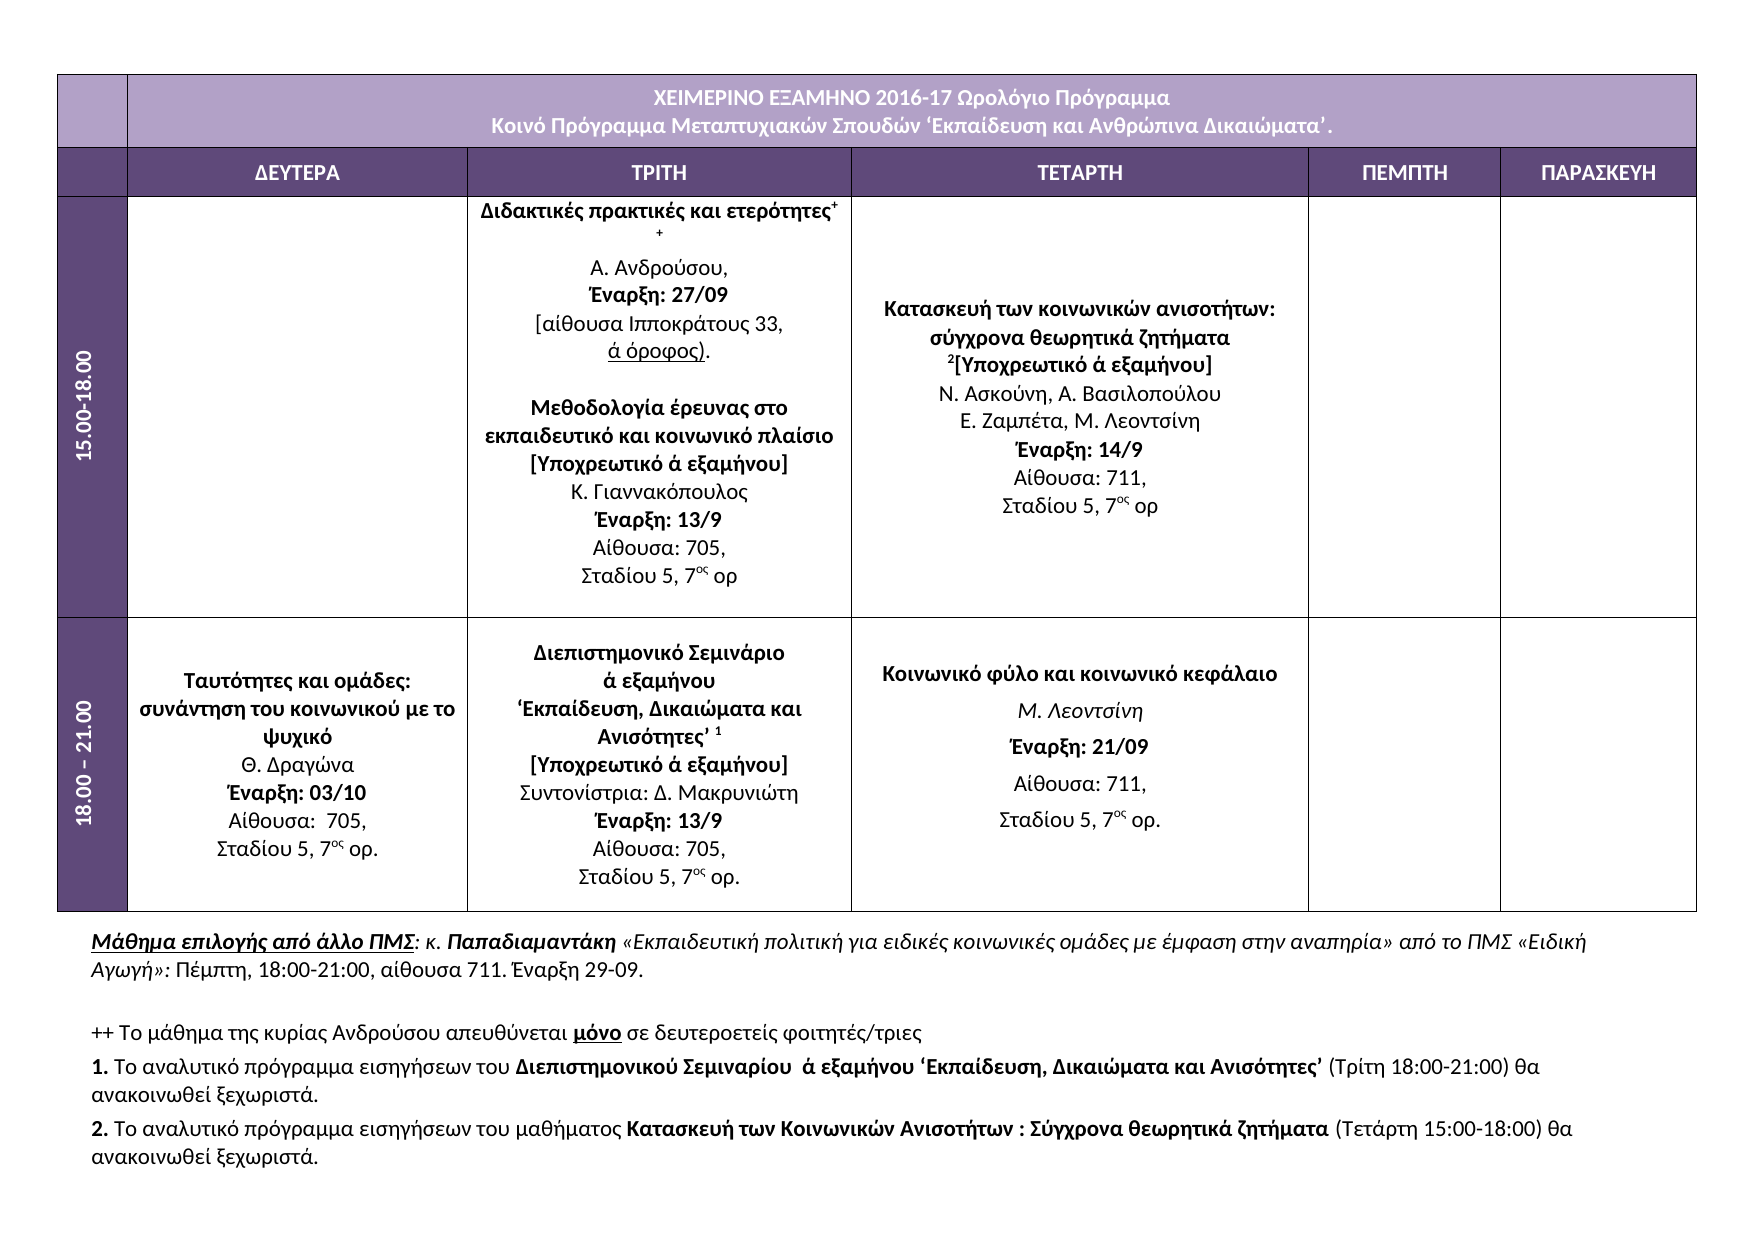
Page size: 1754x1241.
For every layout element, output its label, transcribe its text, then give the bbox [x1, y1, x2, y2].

text Μάθημα επιλογής από άλλο ΠΜΣ: κ. Παπαδιαμαντάκη «Εκπαιδευτική πολιτική για ειδικές κοινωνικές ομάδες με έμφαση στην αναπηρία» από το ΠΜΣ «Ειδική Αγωγή»: Πέμπτη, 18:00-21:00, αίθουσα 711. Έναρξη 29-09. [91, 927, 1604, 983]
text 2. Το αναλυτικό πρόγραμμα εισηγήσεων του μαθήματος Κατασκευή των Κοινωνικών Ανισοτήτων : Σύγχρονα θεωρητικά ζητήματα (Τετάρτη 15:00-18:00) θα ανακοινωθεί ξεχωριστά. [91, 1114, 1604, 1170]
table_cell [1309, 618, 1500, 911]
table_cell [1501, 197, 1696, 617]
table_cell [1309, 197, 1500, 617]
table_cell 15.00-18.00 [58, 197, 127, 617]
text ++ Το μάθημα της κυρίας Ανδρούσου απευθύνεται μόνο σε δευτεροετείς φοιτητές/τριες [91, 1018, 1604, 1046]
table_cell Ταυτότητες και ομάδες: συνάντηση του κοινωνικού με το ψυχικό Θ. Δραγώνα Έναρξη: 03/10 Αίθουσα: 705, Σταδίου 5, 7ος ορ. [128, 618, 467, 911]
table_cell ΠΑΡΑΣΚΕΥΗ [1501, 148, 1696, 196]
table_cell ΔΕΥΤΕΡΑ [128, 148, 467, 196]
table_cell Κοινωνικό φύλο και κοινωνικό κεφάλαιο Μ. Λεοντσίνη Έναρξη: 21/09 Αίθουσα: 711, Σταδίου 5, 7ος ορ. [852, 618, 1308, 911]
table_cell [58, 148, 127, 196]
table_cell 18.00 – 21.00 [58, 618, 127, 911]
table_cell [1501, 618, 1696, 911]
table_cell ΤΡΙΤΗ [468, 148, 851, 196]
table_cell [128, 197, 467, 617]
table_cell Κατασκευή των κοινωνικών ανισοτήτων: σύγχρονα θεωρητικά ζητήματα 2[Υποχρεωτικό ά εξαμήνου] Ν. Ασκούνη, Α. Βασιλοπούλου Ε. Ζαμπέτα, Μ. Λεοντσίνη Έναρξη: 14/9 Αίθουσα: 711, Σταδίου 5, 7ος ορ [852, 197, 1308, 617]
text 1. Το αναλυτικό πρόγραμμα εισηγήσεων του Διεπιστημονικού Σεμιναρίου ά εξαμήνου ‘Εκπαίδευση, Δικαιώματα και Ανισότητες’ (Τρίτη 18:00-21:00) θα ανακοινωθεί ξεχωριστά. [91, 1052, 1604, 1108]
table_header ΧΕΙΜΕΡΙΝΟ ΕΞΑΜΗΝΟ 2016-17 Ωρολόγιο Πρόγραμμα Κοινό Πρόγραμμα Μεταπτυχιακών Σπουδών ‘Εκπαίδευση και Ανθρώπινα Δικαιώματα’. [128, 75, 1696, 147]
table_cell ΤΕΤΑΡΤΗ [852, 148, 1308, 196]
table_cell ΠΕΜΠΤΗ [1309, 148, 1500, 196]
table_cell Διδακτικές πρακτικές και ετερότητες++ Α. Ανδρούσου, Έναρξη: 27/09 [αίθουσα Ιπποκράτους 33, ά όροφος). Μεθοδολογία έρευνας στο εκπαιδευτικό και κοινωνικό πλαίσιο [Υποχρεωτικό ά εξαμήνου] Κ. Γιαννακόπουλος Έναρξη: 13/9 Αίθουσα: 705, Σταδίου 5, 7ος ορ [468, 197, 851, 617]
table_header [58, 75, 127, 147]
table_cell Διεπιστημονικό Σεμινάριο ά εξαμήνου ‘Εκπαίδευση, Δικαιώματα και Ανισότητες’ 1 [Υποχρεωτικό ά εξαμήνου] Συντονίστρια: Δ. Μακρυνιώτη Έναρξη: 13/9 Αίθουσα: 705, Σταδίου 5, 7ος ορ. [468, 618, 851, 911]
